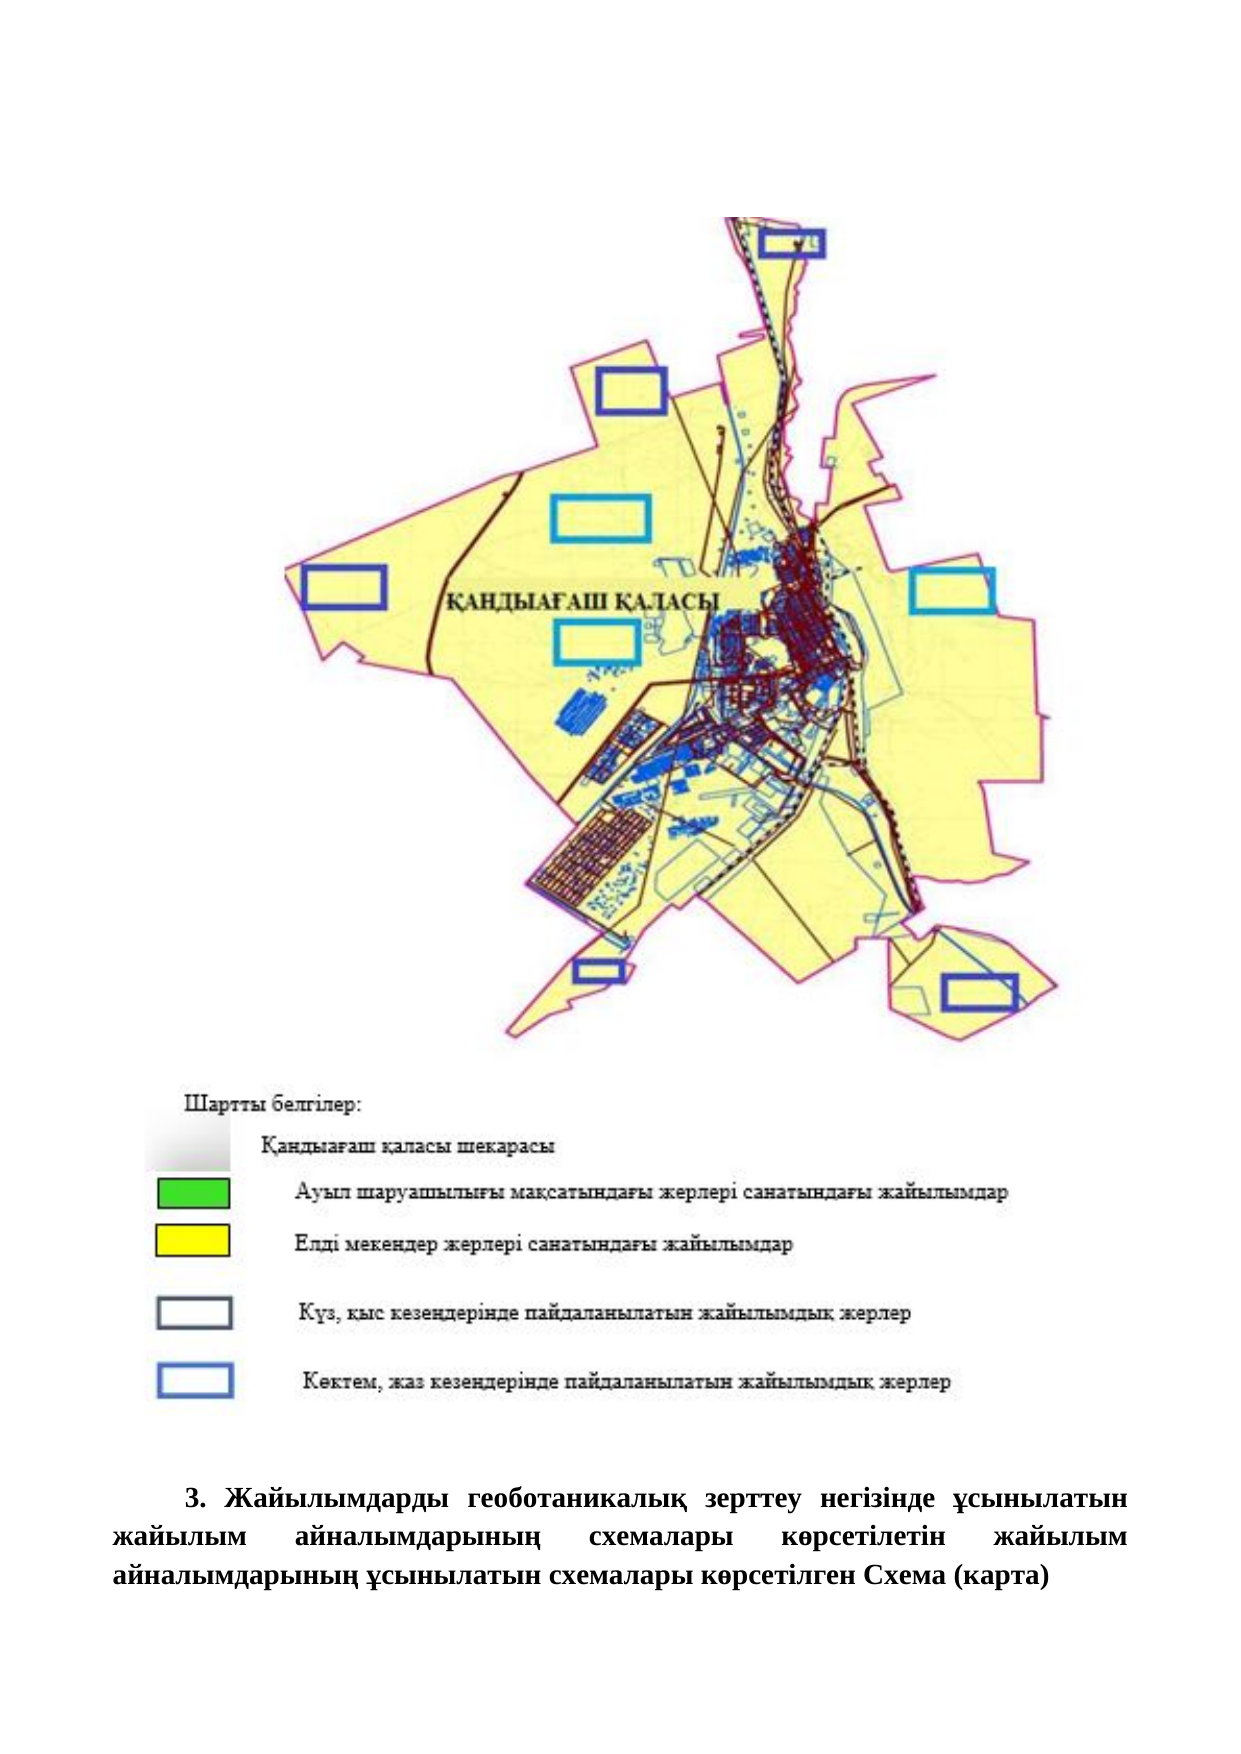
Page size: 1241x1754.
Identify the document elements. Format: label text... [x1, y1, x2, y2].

text 3. Жайылымдарды геоботаникалық зерттеу негізінде ұсынылатын жайылым айналымдарының схемалары көрсетілетін жайылым айналымдарының ұсынылатын схемалары көрсетілген Схема (карта) [112, 1480, 1128, 1590]
picture [112, 217, 1128, 1416]
